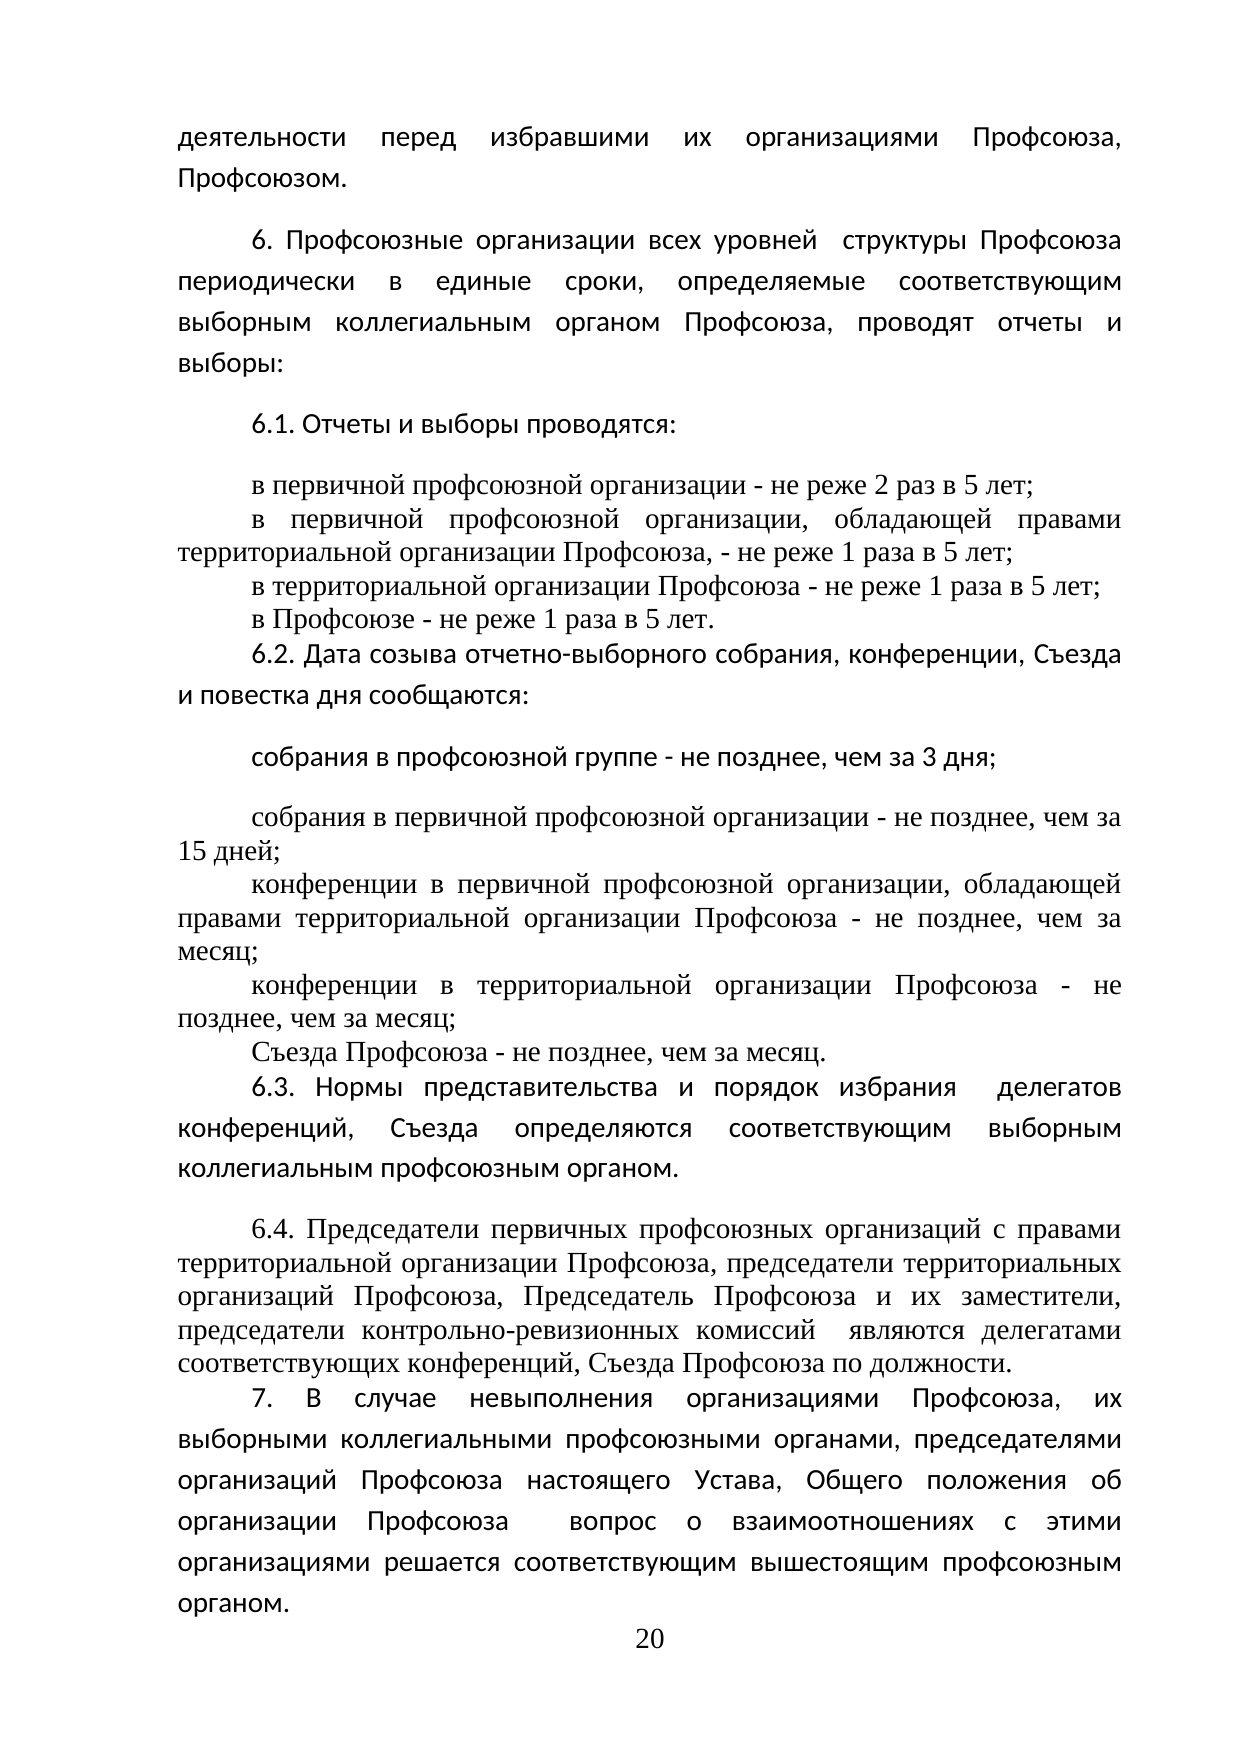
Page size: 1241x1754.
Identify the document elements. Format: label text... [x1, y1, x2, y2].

list конференции в первичной профсоюзной организации, обладающей правами территориальной организации Профсоюза - не позднее, чем за месяц; [177, 866, 1122, 967]
list в первичной профсоюзной организации, обладающей правами территориальной организации Профсоюза, - не реже 1 раза в 5 лет; [177, 501, 1122, 568]
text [177, 118, 1122, 195]
text 6. Профсоюзные организации всех уровней структуры Профсоюза периодически в единые сроки, определяемые соответствующим выборным коллегиальным органом Профсоюза, проводят отчеты и выборы: [177, 221, 1122, 379]
list Съезда Профсоюза - не позднее, чем за месяц. [177, 1034, 1122, 1068]
list конференции в территориальной организации Профсоюза - не позднее, чем за месяц; [177, 967, 1122, 1034]
text 6.3. Нормы представительства и порядок избрания делегатов конференций, Съезда определяются соответствующим выборным коллегиальным профсоюзным органом. [177, 1068, 1122, 1185]
text собрания в профсоюзной группе - не позднее, чем за 3 дня; [177, 738, 1122, 773]
list в Профсоюзе - не реже 1 раза в 5 лет. [177, 601, 1122, 635]
list в территориальной организации Профсоюза - не реже 1 раза в 5 лет; [177, 568, 1122, 601]
text 6.4. Председатели первичных профсоюзных организаций с правами территориальной организации Профсоюза, председатели территориальных организаций Профсоюза, Председатель Профсоюза и их заместители, председатели контрольно-ревизионных комиссий являются делегатами соответствующих конференций, Съезда Профсоюза по должности. [177, 1211, 1122, 1379]
list в первичной профсоюзной организации - не реже 2 раз в 5 лет; [177, 467, 1122, 501]
text 6.2. Дата созыва отчетно-выборного собрания, конференции, Съезда и повестка дня сообщаются: [177, 635, 1122, 711]
list собрания в первичной профсоюзной организации - не позднее, чем за 15 дней; [177, 799, 1122, 866]
text 7. В случае невыполнения организациями Профсоюза, их выборными коллегиальными профсоюзными органами, председателями организаций Профсоюза настоящего Устава, Общего положения об организации Профсоюза вопрос о взаимоотношениях с этими организациями решается соответствующим вышестоящим профсоюзным органом. [177, 1379, 1122, 1619]
text 6.1. Отчеты и выборы проводятся: [177, 405, 1122, 441]
